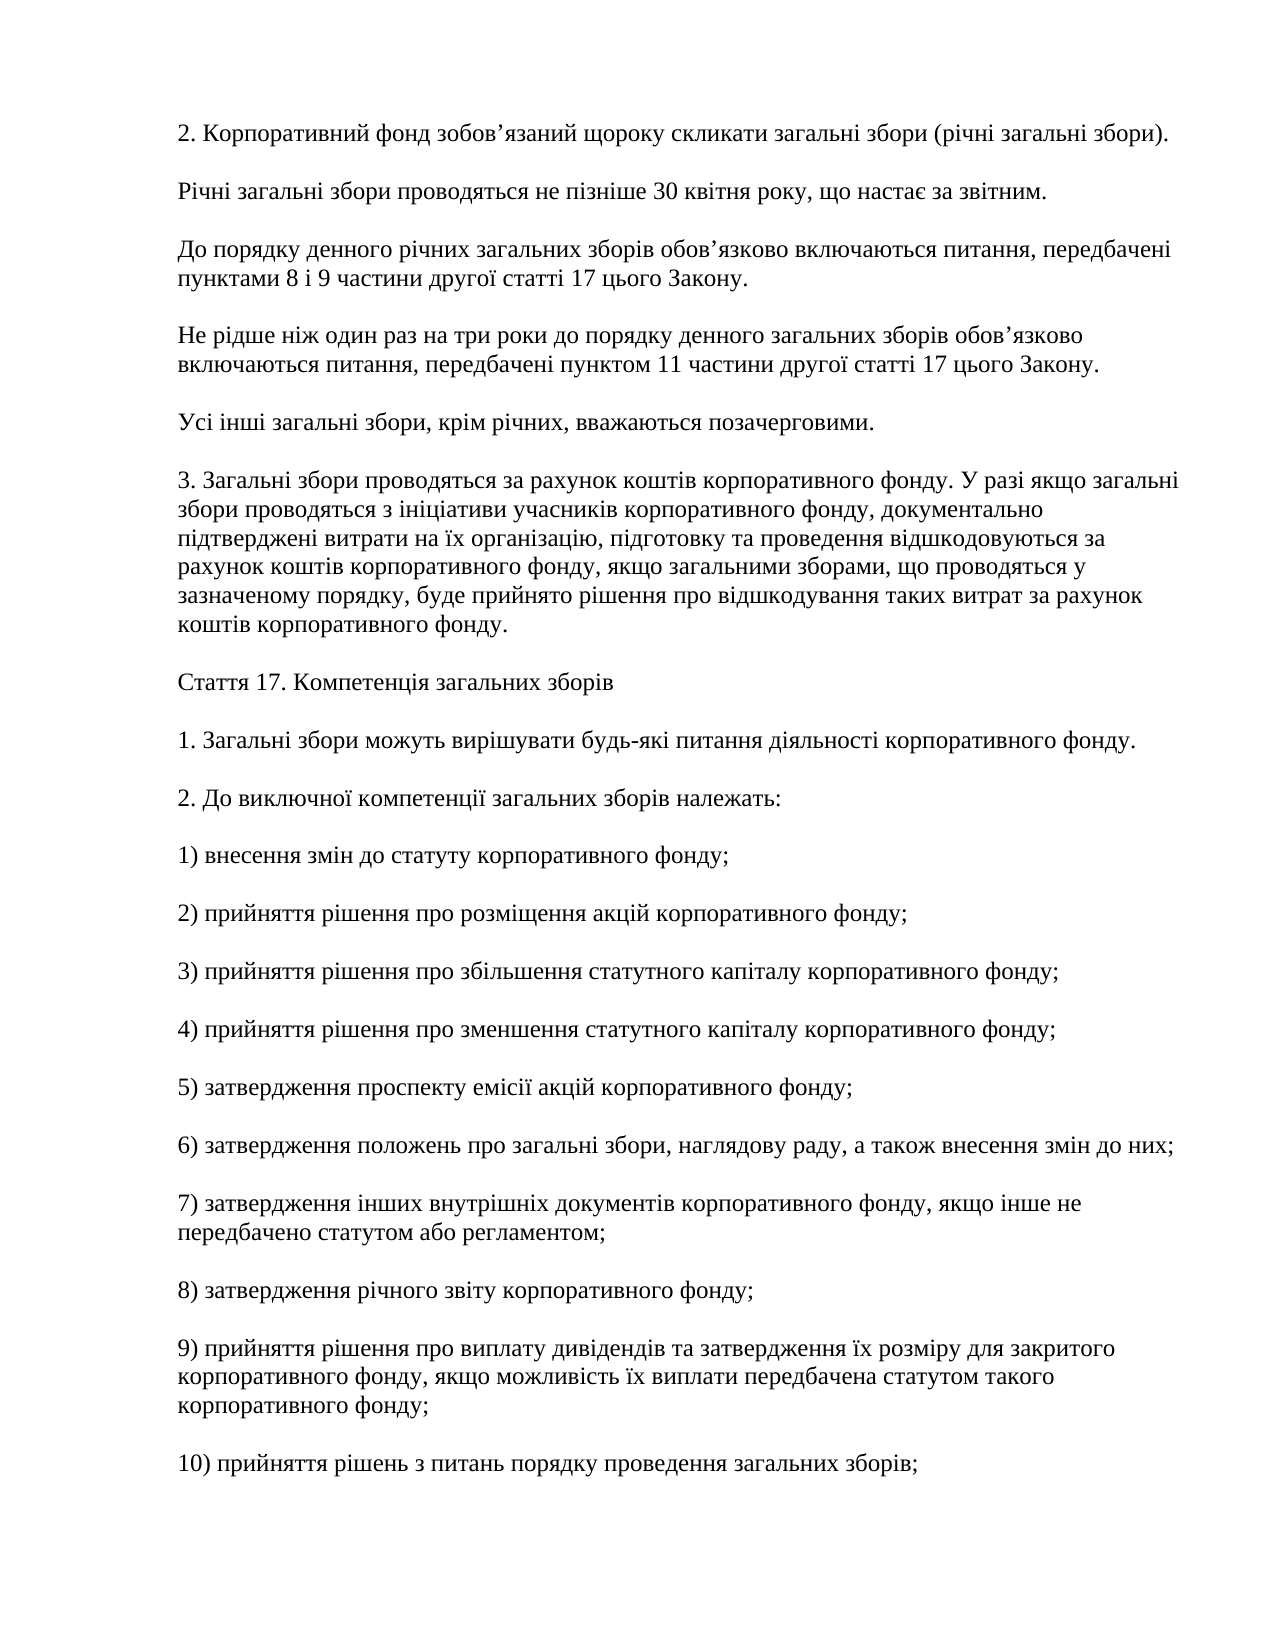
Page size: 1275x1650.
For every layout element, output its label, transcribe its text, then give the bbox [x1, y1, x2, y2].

text 7) затвердження інших внутрішніх документів корпоративного фонду, якщо інше не передбачено статутом або регламентом; [177, 1188, 1186, 1246]
text 5) затвердження проспекту емісії акцій корпоративного фонду; [177, 1072, 1186, 1101]
text Усі інші загальні збори, крім річних, вважаються позачерговими. [177, 407, 1186, 436]
text Стаття 17. Компетенція загальних зборів [177, 667, 1186, 696]
text 2) прийняття рішення про розміщення акцій корпоративного фонду; [177, 898, 1186, 927]
text 6) затвердження положень про загальні збори, наглядову раду, а також внесення змін до них; [177, 1130, 1186, 1159]
text 4) прийняття рішення про зменшення статутного капіталу корпоративного фонду; [177, 1014, 1186, 1043]
text 2. Корпоративний фонд зобов’язаний щороку скликати загальні збори (річні загальні збори). [177, 118, 1186, 147]
text 9) прийняття рішення про виплату дивідендів та затвердження їх розміру для закритого корпоративного фонду, якщо можливість їх виплати передбачена статутом такого корпоративного фонду; [177, 1333, 1186, 1419]
text Не рідше ніж один раз на три роки до порядку денного загальних зборів обов’язково включаються питання, передбачені пунктом 11 частини другої статті 17 цього Закону. [177, 321, 1186, 378]
text 1) внесення змін до статуту корпоративного фонду; [177, 841, 1186, 869]
text 3) прийняття рішення про збільшення статутного капіталу корпоративного фонду; [177, 956, 1186, 985]
text Річні загальні збори проводяться не пізніше 30 квітня року, що настає за звітним. [177, 176, 1186, 205]
text 8) затвердження річного звіту корпоративного фонду; [177, 1275, 1186, 1303]
text 3. Загальні збори проводяться за рахунок коштів корпоративного фонду. У разі якщо загальні збори проводяться з ініціативи учасників корпоративного фонду, документально підтверджені витрати на їх організацію, підготовку та проведення відшкодовуються за рахунок коштів корпоративного фонду, якщо загальними зборами, що проводяться у зазначеному порядку, буде прийнято рішення про відшкодування таких витрат за рахунок коштів корпоративного фонду. [177, 465, 1186, 638]
text 1. Загальні збори можуть вирішувати будь-які питання діяльності корпоративного фонду. [177, 725, 1186, 753]
text 10) прийняття рішень з питань порядку проведення загальних зборів; [177, 1448, 1186, 1477]
text 2. До виключної компетенції загальних зборів належать: [177, 783, 1186, 811]
text До порядку денного річних загальних зборів обов’язково включаються питання, передбачені пунктами 8 і 9 частини другої статті 17 цього Закону. [177, 234, 1186, 291]
